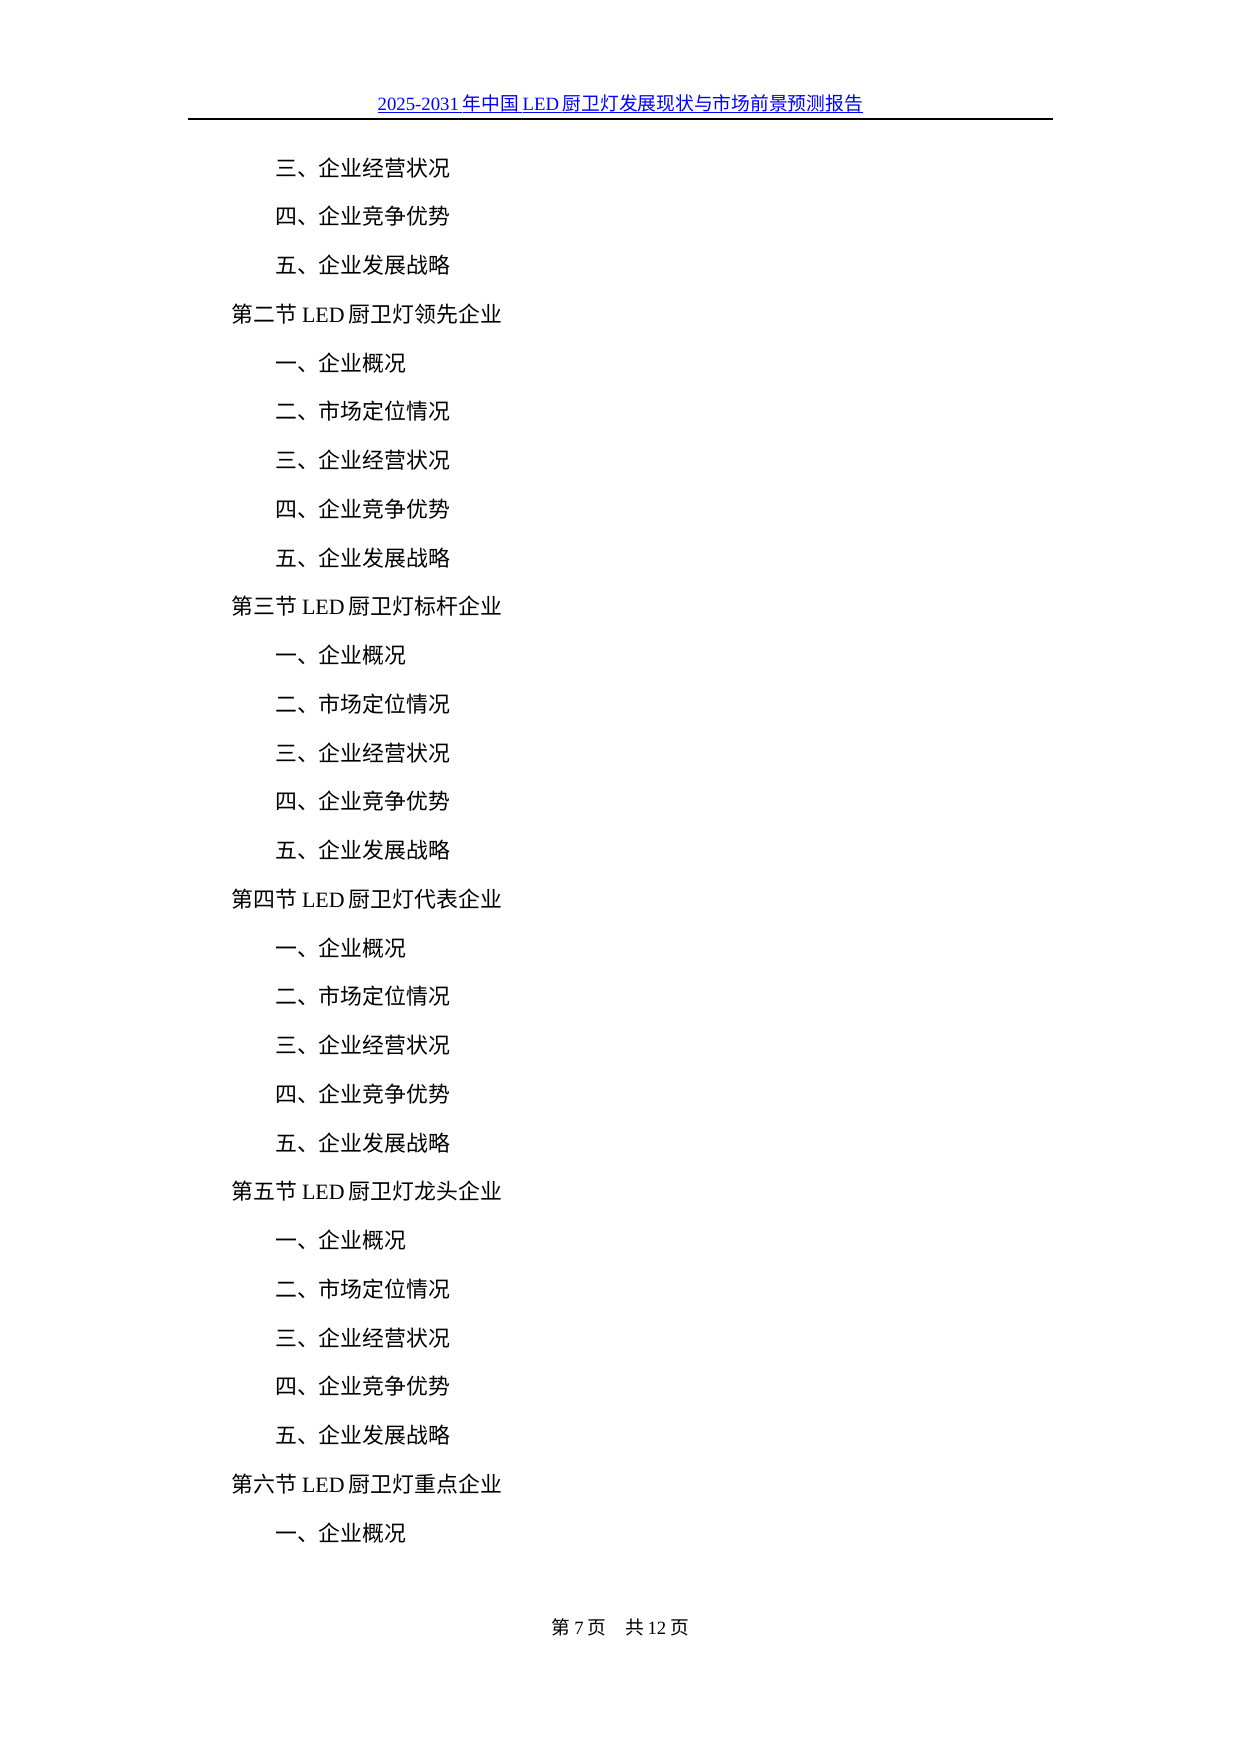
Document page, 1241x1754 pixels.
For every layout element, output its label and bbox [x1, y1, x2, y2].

text [187, 150, 1053, 1548]
